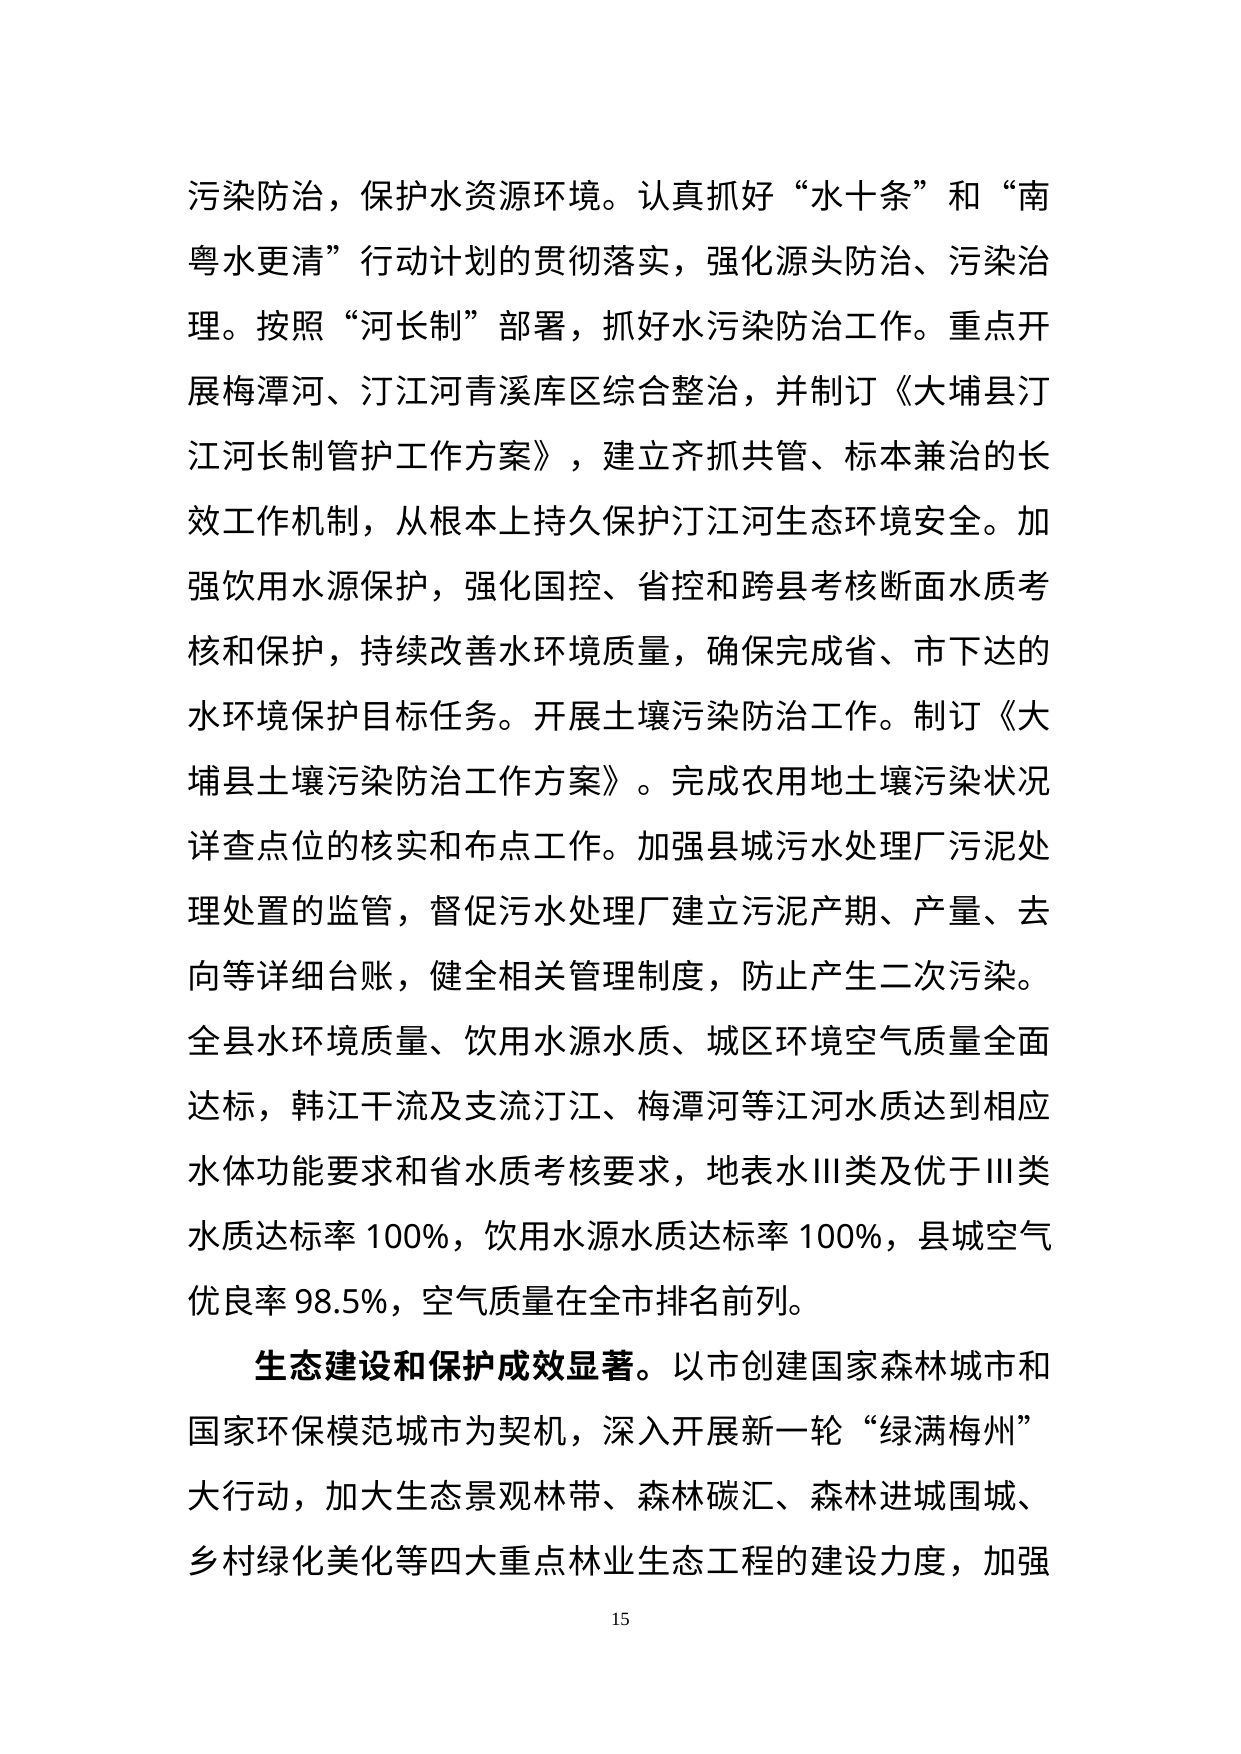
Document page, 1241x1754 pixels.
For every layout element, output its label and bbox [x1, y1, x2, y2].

text [187, 1332, 1053, 1592]
text [187, 162, 1053, 1332]
